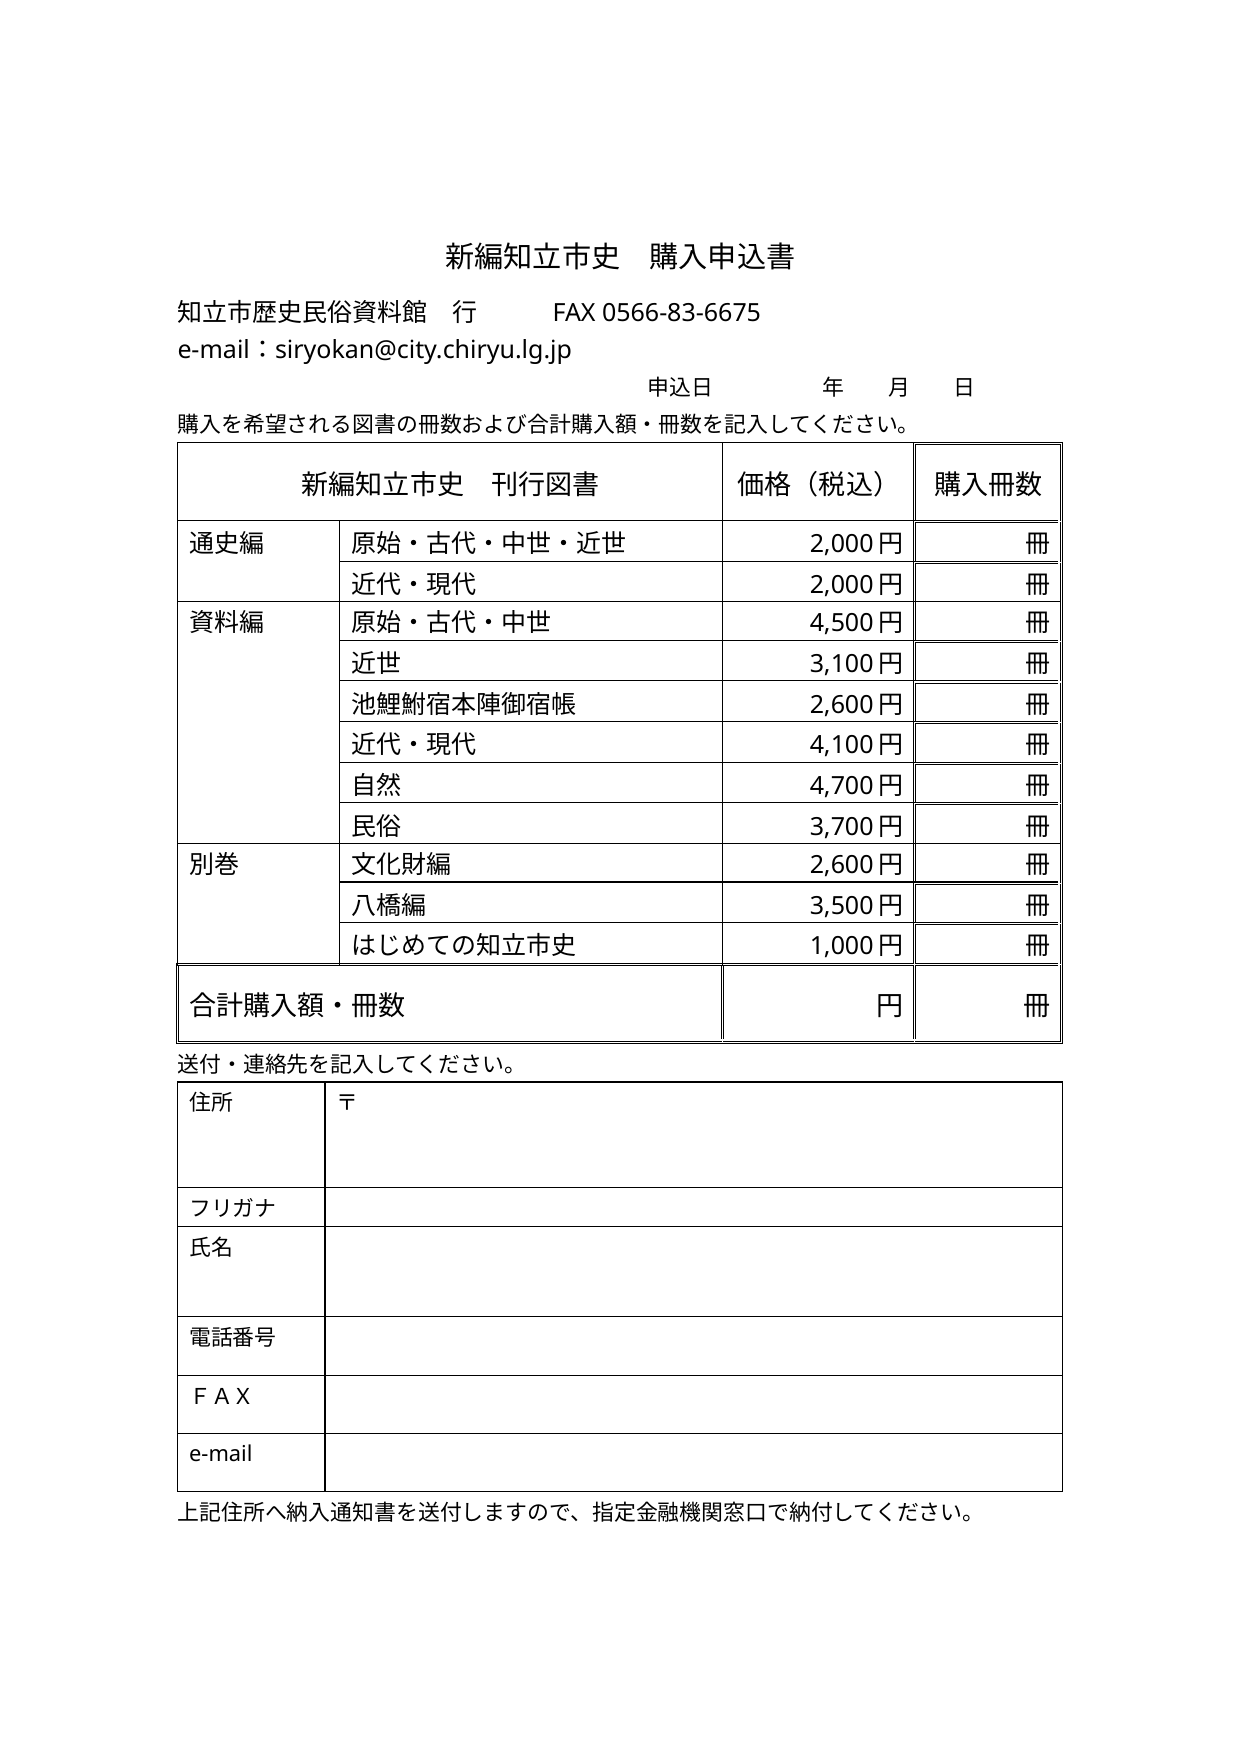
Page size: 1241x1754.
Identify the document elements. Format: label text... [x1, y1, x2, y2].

table_cell 池鯉鮒宿本陣御宿帳 [340, 681, 722, 721]
table_cell 円 [723, 966, 914, 1041]
table_cell 2,600円 [723, 681, 913, 721]
table_cell 冊 [916, 762, 1060, 802]
table_cell 通史編 [178, 521, 339, 601]
table_cell 冊 [915, 680, 1061, 721]
text 上記住所へ納入通知書を送付しますので、指定金融機関窓口で納付してください。 [177, 1492, 1063, 1530]
table_cell [326, 1188, 1062, 1226]
table_cell 別巻 [178, 844, 339, 963]
table_cell 近代・現代 [340, 562, 722, 601]
table_header 〒 [326, 1083, 1062, 1187]
table_cell 冊 [915, 963, 1060, 1041]
table_cell 冊 [916, 640, 1060, 680]
table_cell [326, 1317, 1062, 1375]
text 送付・連絡先を記入してください。 [177, 1044, 1063, 1081]
table_cell 4,500円 [723, 602, 913, 640]
table_cell e-mail [178, 1434, 324, 1491]
table_cell 近代・現代 [340, 722, 722, 762]
table_cell 原始・古代・中世・近世 [340, 521, 722, 561]
table_cell 4,700円 [723, 763, 913, 802]
table_cell 冊 [915, 922, 1061, 963]
text e-mail：siryokan@city.chiryu.lg.jp [177, 329, 1063, 367]
table_cell 2,000円 [723, 562, 913, 601]
table_cell 冊 [916, 561, 1060, 601]
table_header 購入冊数 [916, 445, 1060, 520]
table_cell 2,000円 [723, 521, 913, 561]
table_cell [326, 1227, 1062, 1316]
table_cell 冊 [915, 520, 1061, 561]
table_cell 4,100円 [723, 722, 913, 762]
table_header 価格（税込） [723, 443, 913, 520]
table_cell 3,100円 [723, 641, 913, 680]
text 知立市歴史民俗資料館 行 FAX 0566-83-6675 [177, 292, 1063, 329]
table_cell 八橋編 [340, 883, 722, 922]
table_cell フリガナ [178, 1188, 324, 1226]
table_cell 冊 [915, 802, 1061, 843]
table_cell ＦＡＸ [178, 1376, 324, 1433]
text 新編知立市史 購入申込書 [177, 217, 1063, 292]
table_cell 3,500円 [723, 883, 913, 922]
text 申込日 年 月 日 [177, 367, 976, 404]
table_cell [326, 1434, 1062, 1491]
table_header 新編知立市史 刊行図書 [178, 443, 722, 520]
table_cell はじめての知立市史 [340, 923, 722, 963]
table_header 住所 [178, 1083, 324, 1187]
table_cell 合計購入額・冊数 [179, 966, 723, 1041]
table_cell 冊 [915, 721, 1061, 762]
table_cell 氏名 [178, 1227, 324, 1316]
table_cell [326, 1376, 1062, 1433]
table_cell 近世 [340, 641, 722, 680]
table_cell 資料編 [178, 602, 339, 843]
table_cell 3,700円 [723, 803, 913, 843]
table_cell 2,600円 [723, 844, 913, 881]
table_cell 冊 [916, 844, 1060, 881]
table_cell 1,000円 [723, 923, 913, 963]
table_cell 文化財編 [340, 844, 722, 881]
table_cell 自然 [340, 763, 722, 802]
table_cell 冊 [916, 602, 1060, 640]
table_cell 民俗 [340, 803, 722, 843]
table_cell 冊 [916, 881, 1060, 922]
table_cell 電話番号 [178, 1317, 324, 1375]
table_cell 原始・古代・中世 [340, 602, 722, 640]
text 購入を希望される図書の冊数および合計購入額・冊数を記入してください。 [177, 404, 1063, 442]
